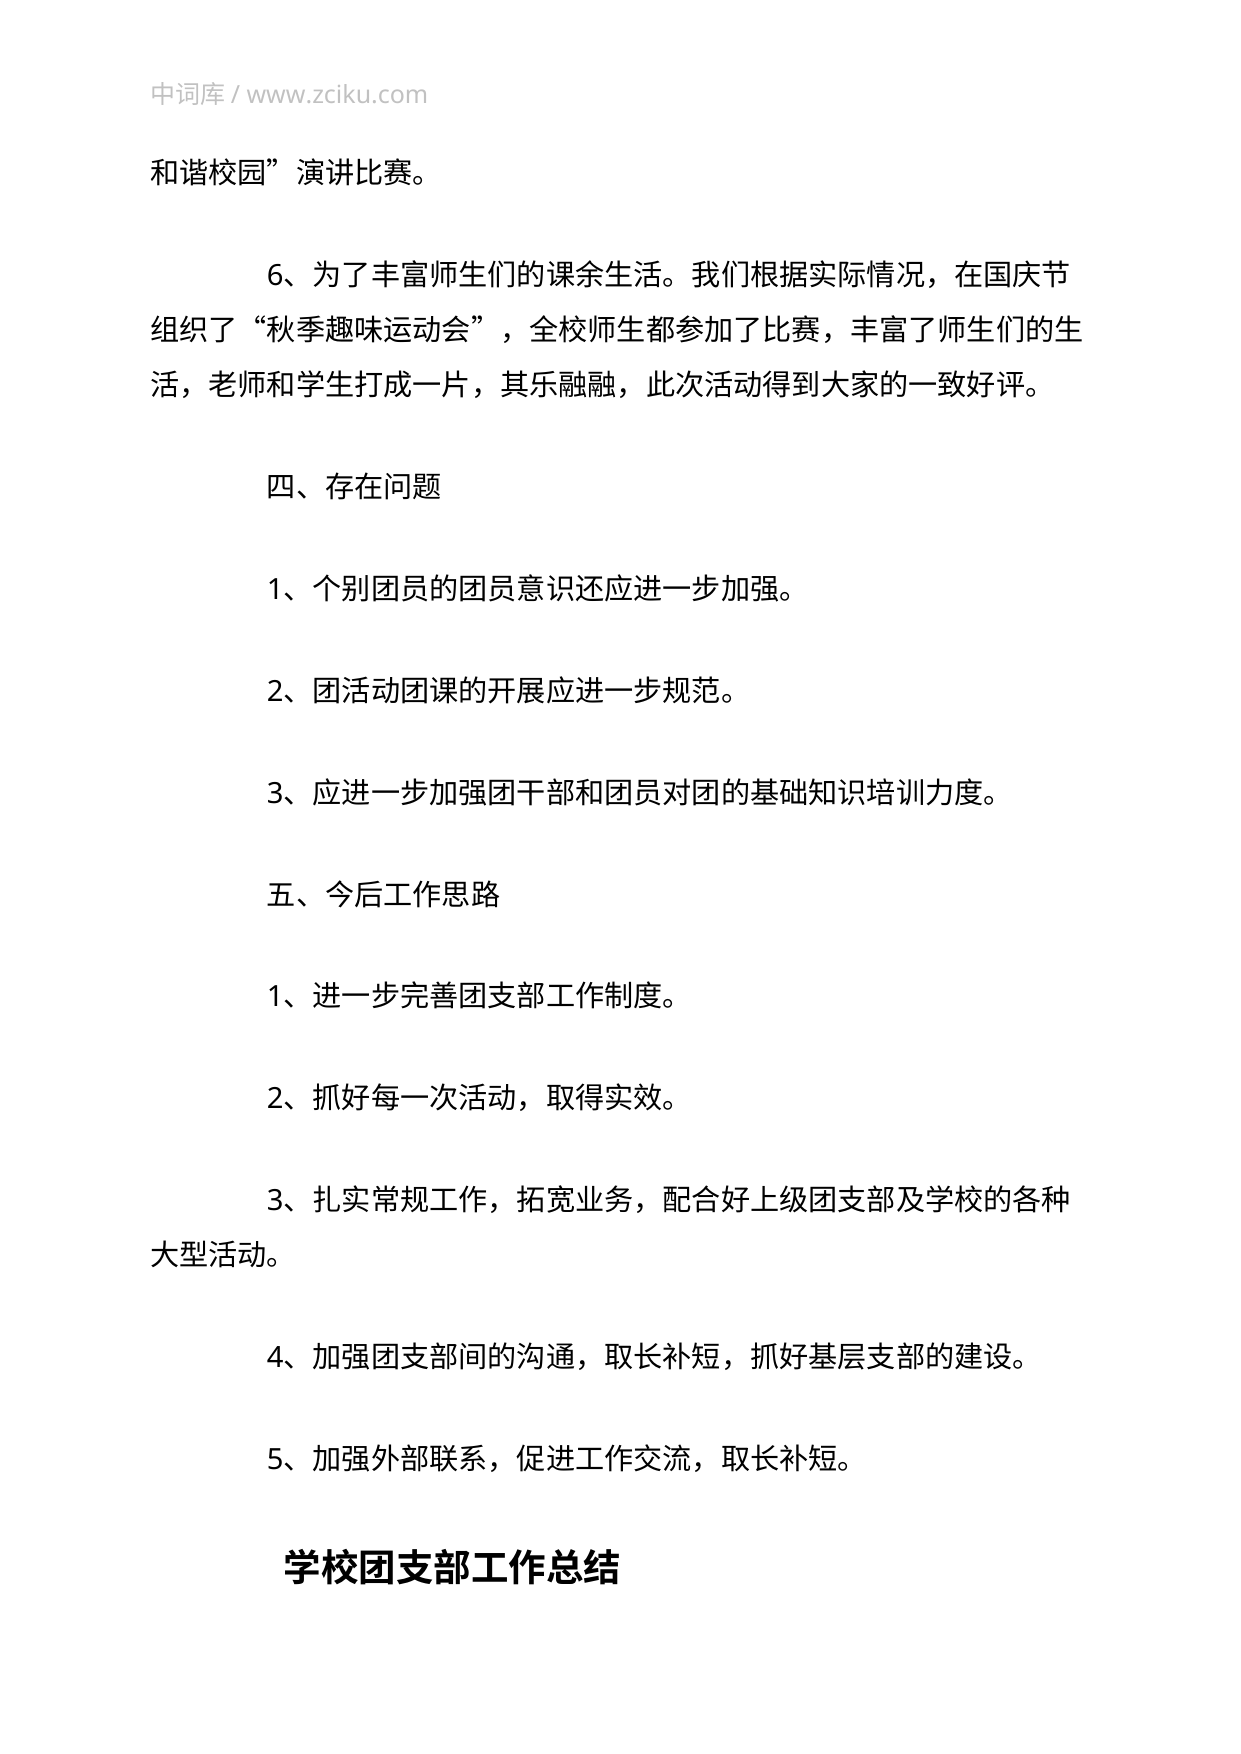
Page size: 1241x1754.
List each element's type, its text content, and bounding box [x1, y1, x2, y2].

text 5、加强外部联系，促进工作交流，取长补短。 [150, 1436, 1090, 1478]
text 五、今后工作思路 [150, 871, 1090, 913]
text 3、应进一步加强团干部和团员对团的基础知识培训力度。 [150, 769, 1090, 812]
text 2、团活动团课的开展应进一步规范。 [150, 667, 1090, 709]
text 3、扎实常规工作，拓宽业务，配合好上级团支部及学校的各种大型活动。 [150, 1177, 1090, 1274]
text 四、存在问题 [150, 463, 1090, 506]
text 4、加强团支部间的沟通，取长补短，抓好基层支部的建设。 [150, 1334, 1090, 1376]
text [150, 150, 1090, 192]
text 1、进一步完善团支部工作制度。 [150, 973, 1090, 1015]
text 学校团支部工作总结 [150, 1538, 1090, 1592]
text 1、个别团员的团员意识还应进一步加强。 [150, 565, 1090, 608]
text 2、抓好每一次活动，取得实效。 [150, 1075, 1090, 1117]
text 6、为了丰富师生们的课余生活。我们根据实际情况，在国庆节组织了“秋季趣味运动会”，全校师生都参加了比赛，丰富了师生们的生活，老师和学生打成一片，其乐融融，此次活动得到大家的一致好评。 [150, 252, 1090, 404]
